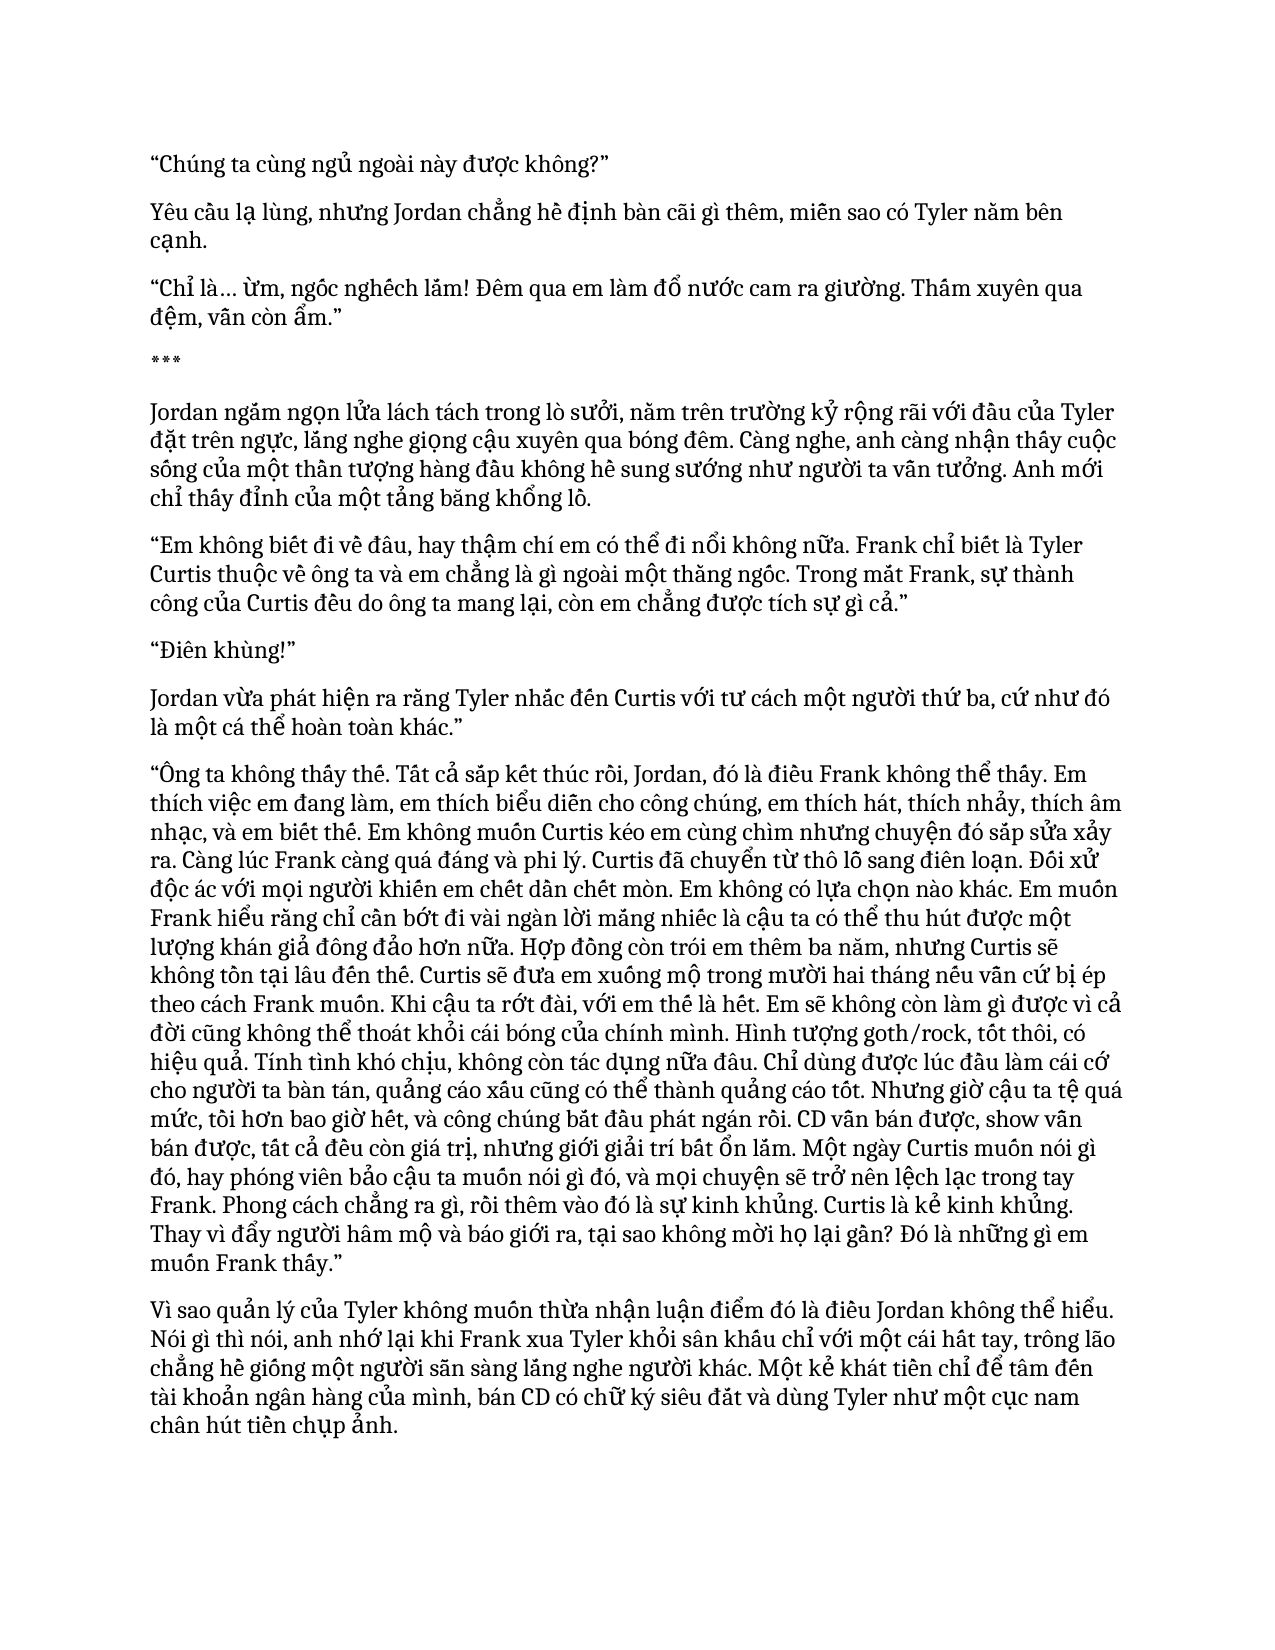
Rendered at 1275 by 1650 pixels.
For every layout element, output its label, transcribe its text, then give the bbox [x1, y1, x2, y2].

text “Ông ta không thấy thế. Tất cả sắp kết thúc rồi, Jordan, đó là điều Frank không thể thấy. Em thích việc em đang làm, em thích biểu diễn cho công chúng, em thích hát, thích nhảy, thích âm nhạc, và em biết thế. Em không muốn Curtis kéo em cùng chìm nhưng chuyện đó sắp sửa xảy ra. Càng lúc Frank càng quá đáng và phi lý. Curtis đã chuyển từ thô lỗ sang điên loạn. Đối xử độc ác với mọi người khiến em chết dần chết mòn. Em không có lựa chọn nào khác. Em muốn Frank hiểu rằng chỉ cần bớt đi vài ngàn lời mắng nhiếc là cậu ta có thể thu hút được một lượng khán giả đông đảo hơn nữa. Hợp đồng còn trói em thêm ba năm, nhưng Curtis sẽ không tồn tại lâu đến thế. Curtis sẽ đưa em xuống mộ trong mười hai tháng nếu vẫn cứ bị ép theo cách Frank muốn. Khi cậu ta rớt đài, với em thế là hết. Em sẽ không còn làm gì được vì cả đời cũng không thể thoát khỏi cái bóng của chính mình. Hình tượng goth/rock, tốt thôi, có hiệu quả. Tính tình khó chịu, không còn tác dụng nữa đâu. Chỉ dùng được lúc đầu làm cái cớ cho người ta bàn tán, quảng cáo xấu cũng có thể thành quảng cáo tốt. Nhưng giờ cậu ta tệ quá mức, tồi hơn bao giờ hết, và công chúng bắt đầu phát ngán rồi. CD vẫn bán được, show vẫn bán được, tất cả đều còn giá trị, nhưng giới giải trí bất ổn lắm. Một ngày Curtis muốn nói gì đó, hay phóng viên bảo cậu ta muốn nói gì đó, và mọi chuyện sẽ trở nên lệch lạc trong tay Frank. Phong cách chẳng ra gì, rồi thêm vào đó là sự kinh khủng. Curtis là kẻ kinh khủng. Thay vì đẩy người hâm mộ và báo giới ra, tại sao không mời họ lại gần? Đó là những gì em muốn Frank thấy.” [150, 760, 1125, 1277]
text Yêu cầu lạ lùng, nhưng Jordan chẳng hề định bàn cãi gì thêm, miễn sao có Tyler nằm bên cạnh. [150, 197, 1125, 255]
text “Điên khùng!” [150, 636, 1125, 665]
text Jordan ngắm ngọn lửa lách tách trong lò sưởi, nằm trên trường kỷ rộng rãi với đầu của Tyler đặt trên ngực, lắng nghe giọng cậu xuyên qua bóng đêm. Càng nghe, anh càng nhận thấy cuộc sống của một thần tượng hàng đầu không hề sung sướng như người ta vẫn tưởng. Anh mới chỉ thấy đỉnh của một tảng băng khổng lồ. [150, 397, 1125, 512]
text Vì sao quản lý của Tyler không muốn thừa nhận luận điểm đó là điều Jordan không thể hiểu. Nói gì thì nói, anh nhớ lại khi Frank xua Tyler khỏi sân khấu chỉ với một cái hất tay, trông lão chẳng hề giống một người sẵn sàng lắng nghe người khác. Một kẻ khát tiền chỉ để tâm đến tài khoản ngân hàng của mình, bán CD có chữ ký siêu đắt và dùng Tyler như một cục nam chân hút tiền chụp ảnh. [150, 1296, 1125, 1440]
text Jordan vừa phát hiện ra rằng Tyler nhắc đến Curtis với tư cách một người thứ ba, cứ như đó là một cá thể hoàn toàn khác.” [150, 684, 1125, 741]
text *** [150, 350, 1125, 379]
text “Chỉ là… ừm, ngốc nghếch lắm! Đêm qua em làm đổ nước cam ra giường. Thấm xuyên qua đệm, vẫn còn ẩm.” [150, 274, 1125, 331]
text “Chúng ta cùng ngủ ngoài này được không?” [150, 150, 1125, 179]
text “Em không biết đi về đâu, hay thậm chí em có thể đi nổi không nữa. Frank chỉ biết là Tyler Curtis thuộc về ông ta và em chẳng là gì ngoài một thằng ngốc. Trong mắt Frank, sự thành công của Curtis đều do ông ta mang lại, còn em chẳng được tích sự gì cả.” [150, 531, 1125, 617]
